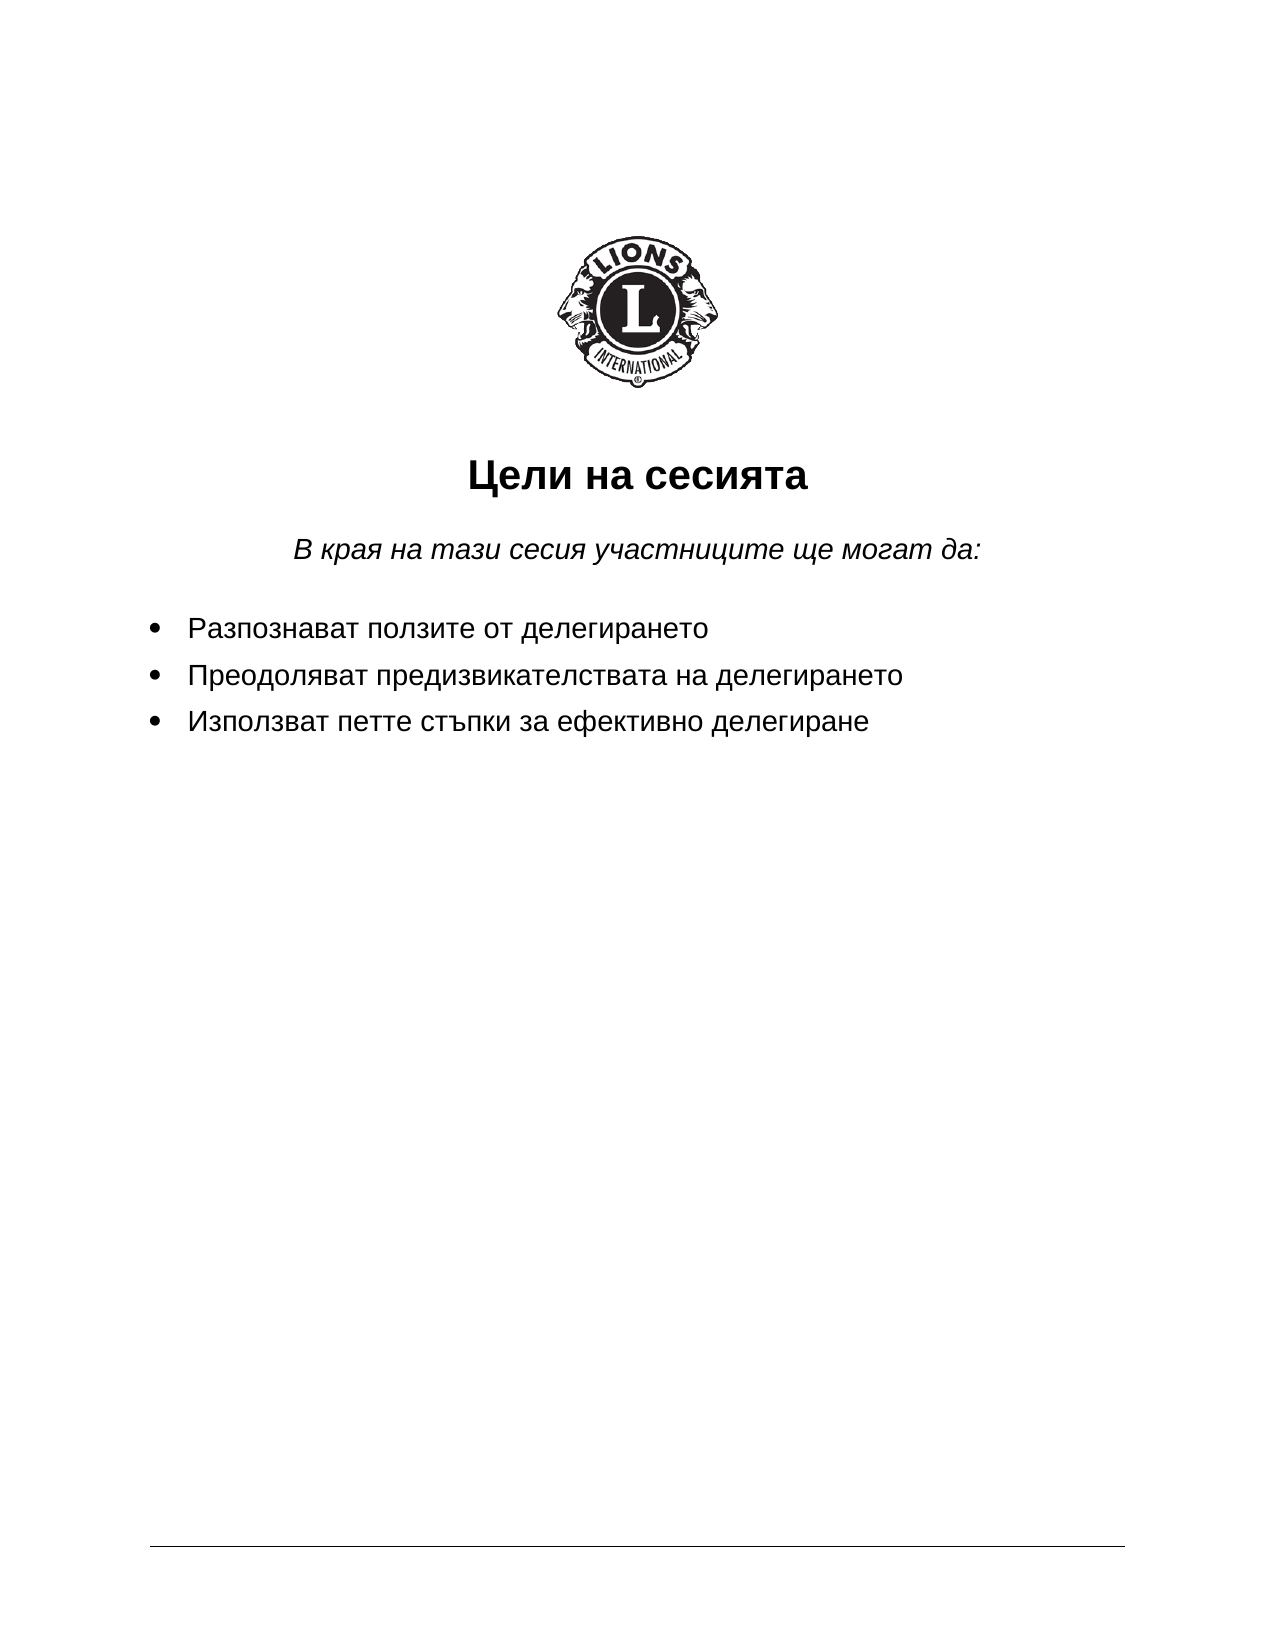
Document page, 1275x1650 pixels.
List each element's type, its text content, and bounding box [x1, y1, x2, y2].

text В края на тази сесия участниците ще могат да: [150, 532, 1125, 565]
text Цели на сесията [150, 450, 1125, 498]
list Преодоляват предизвикателствата на делегирането [150, 658, 1125, 691]
list Разпознават ползите от делегирането [150, 611, 1125, 645]
picture [557, 236, 718, 388]
list Използват петте стъпки за ефективно делегиране [150, 704, 1125, 738]
